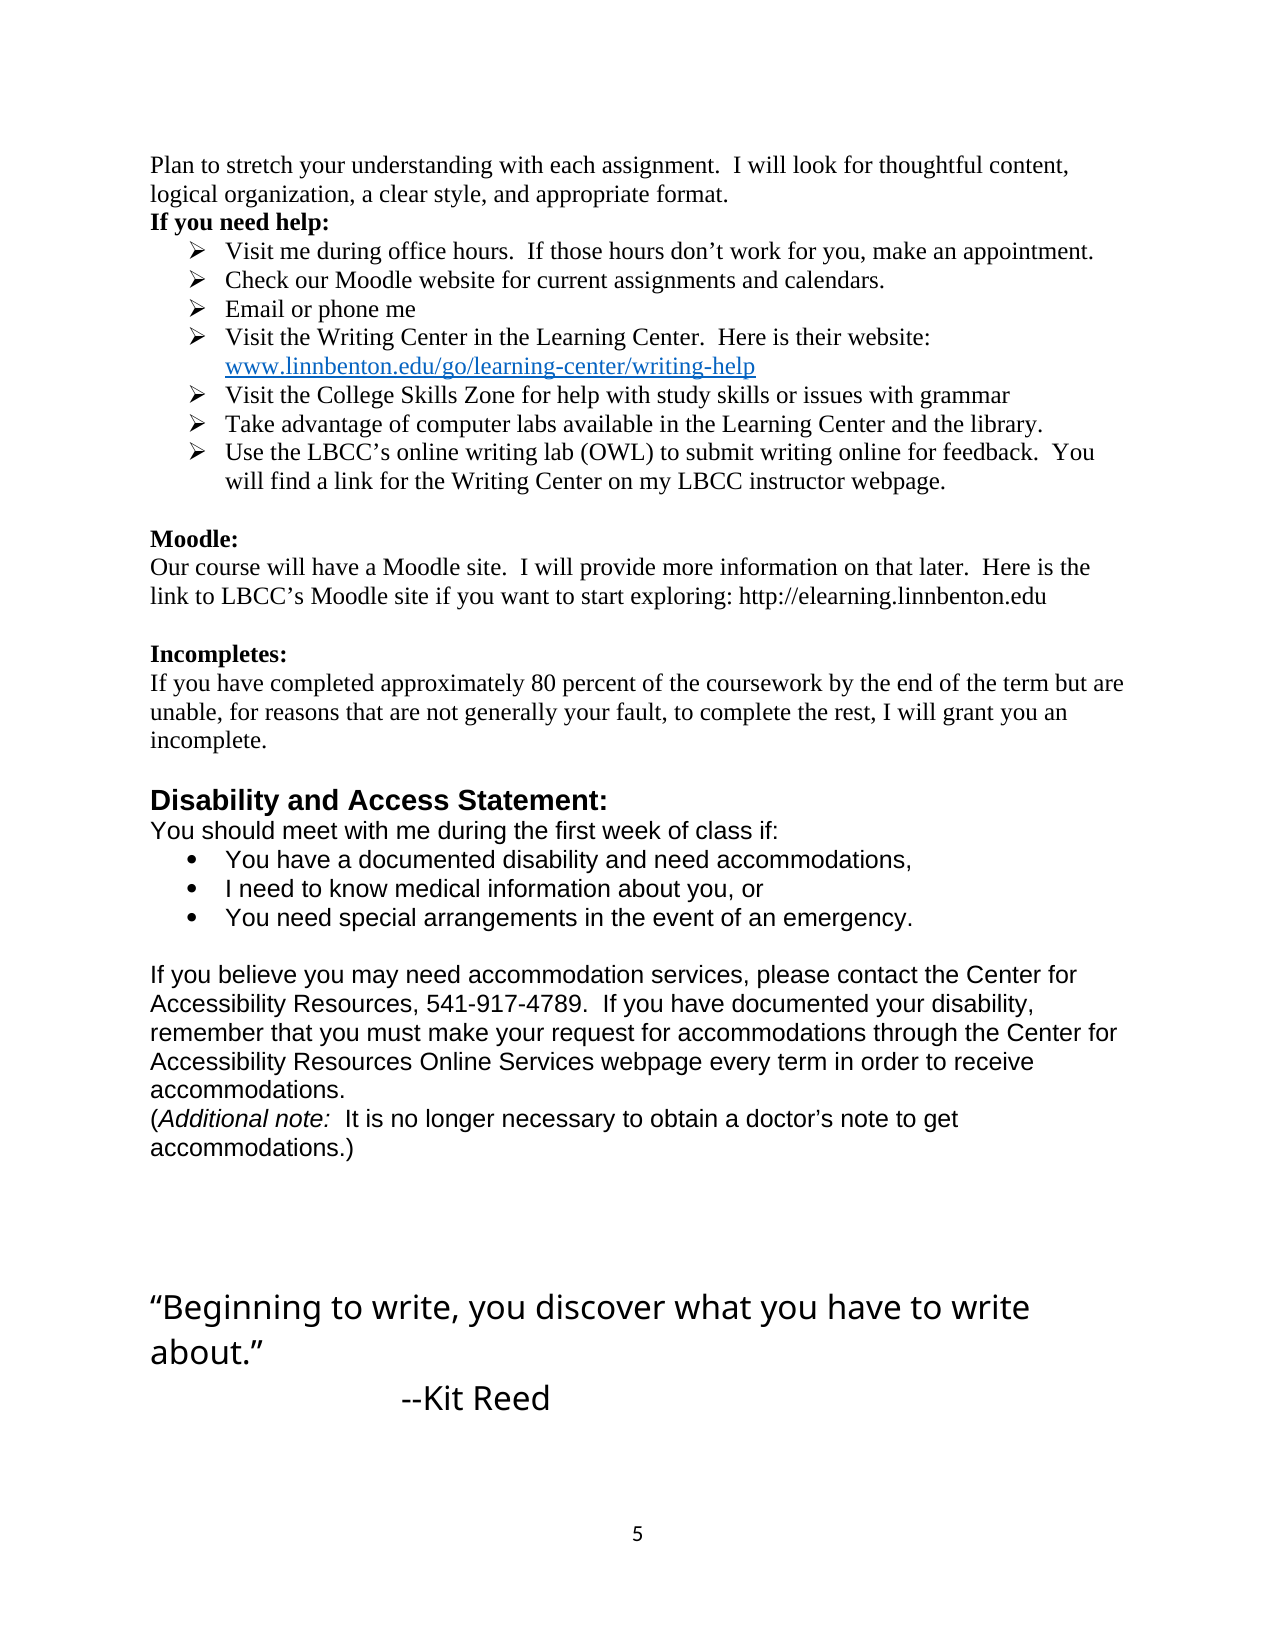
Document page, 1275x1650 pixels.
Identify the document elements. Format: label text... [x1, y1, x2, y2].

list Email or phone me [187, 294, 1125, 322]
list Visit the College Skills Zone for help with study skills or issues with grammar [187, 380, 1125, 409]
text If you have completed approximately 80 percent of the coursework by the end of the term but are unable, for reasons that are not generally your fault, to complete the rest, I will grant you an incomplete. [150, 668, 1125, 754]
list Visit me during office hours. If those hours don’t work for you, make an appointment. [187, 236, 1125, 265]
text www.linnbenton.edu/go/learning-center/writing-help [225, 351, 1125, 380]
text Incompletes: [150, 639, 1125, 668]
list You need special arrangements in the event of an emergency. [187, 903, 1125, 932]
text “Beginning to write, you discover what you have to write about.” [150, 1284, 1125, 1374]
list Take advantage of computer labs available in the Learning Center and the library. [187, 409, 1125, 437]
list I need to know medical information about you, or [187, 874, 1125, 903]
list Visit the Writing Center in the Learning Center. Here is their website: [187, 322, 1125, 351]
text If you believe you may need accommodation services, please contact the Center for Accessibility Resources, 541-917-4789. If you have documented your disability, remember that you must make your request for accommodations through the Center for Accessibility Resources Online Services webpage every term in order to receive accommodations. [150, 960, 1125, 1104]
list Use the LBCC’s online writing lab (OWL) to submit writing online for feedback. You will find a link for the Writing Center on my LBCC instructor webpage. [187, 437, 1125, 495]
list You have a documented disability and need accommodations, [187, 845, 1125, 874]
text If you need help: [150, 207, 1125, 236]
text Moodle: [150, 524, 1125, 552]
text You should meet with me during the first week of class if: [150, 816, 1125, 845]
list Check our Moodle website for current assignments and calendars. [187, 265, 1125, 294]
text Disability and Access Statement: [150, 783, 1125, 816]
text --Kit Reed [150, 1374, 1125, 1420]
text (Additional note: It is no longer necessary to obtain a doctor’s note to get accommodations.) [150, 1104, 1125, 1162]
text Plan to stretch your understanding with each assignment. I will look for thoughtful content, logical organization, a clear style, and appropriate format. [150, 150, 1125, 207]
text Our course will have a Moodle site. I will provide more information on that later. Here is the link to LBCC’s Moodle site if you want to start exploring: http://elearning.linnbenton.edu [150, 552, 1125, 610]
